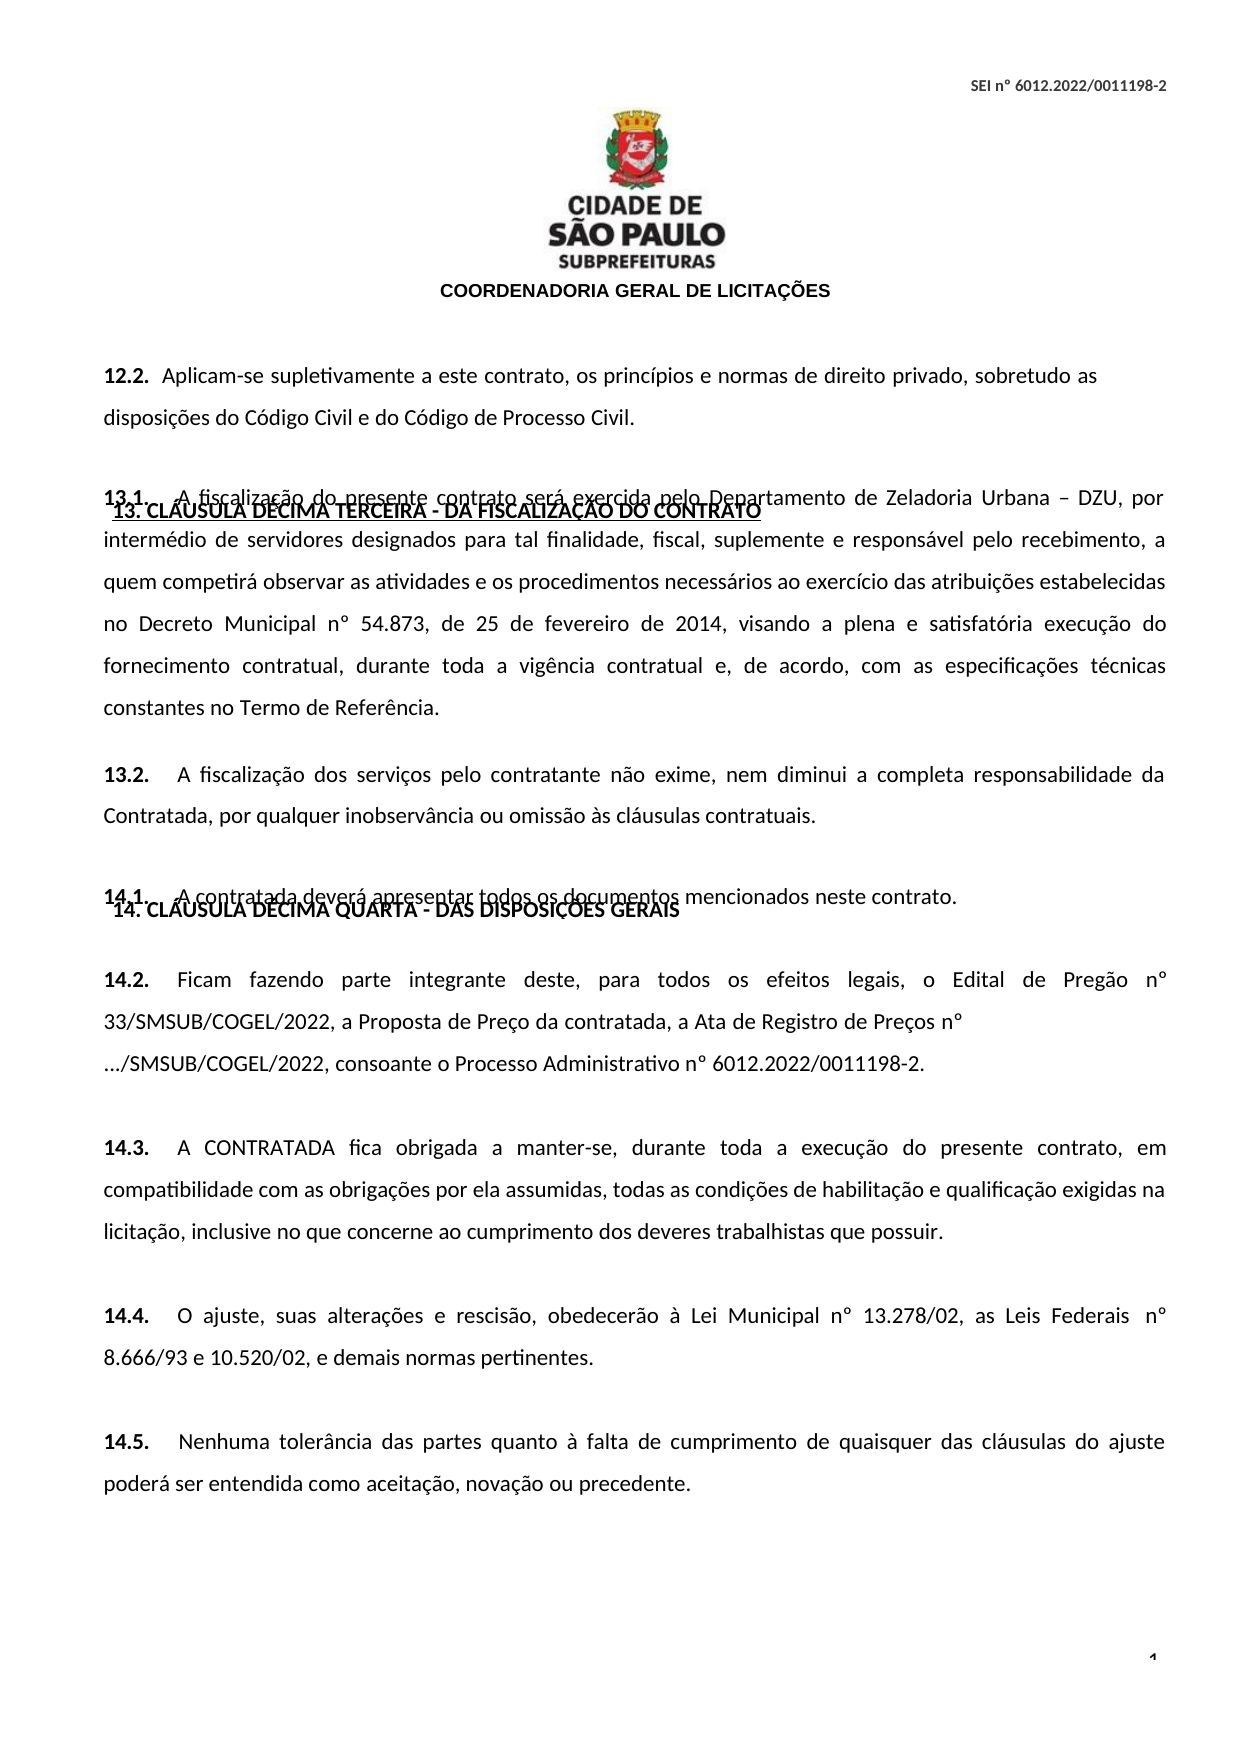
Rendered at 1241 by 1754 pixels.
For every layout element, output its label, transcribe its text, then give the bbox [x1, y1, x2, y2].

list A contratada deverá apresentar todos os documentos mencionados neste contrato. [103, 883, 1190, 909]
text intermédio de servidores designados para tal finalidade, fiscal, suplemente e responsável pelo recebimento, a quem competirá observar as atividades e os procedimentos necessários ao exercício das atribuições estabelecidas no Decreto Municipal nº 54.873, de 25 de fevereiro de 2014, visando a plena e satisfatória execução do fornecimento contratual, durante toda a vigência contratual e, de acordo, com as especificações técnicas constantes no Termo de Referência. [103, 525, 1167, 721]
text COORDENADORIA GERAL DE LICITAÇÕES [80, 279, 1190, 301]
list O ajuste, suas alterações e rescisão, obedecerão à Lei Municipal nº 13.278/02, as Leis Federais nº 8.666/93 e 10.520/02, e demais normas pertinentes. [103, 1301, 1167, 1371]
list A fiscalização dos serviços pelo contratante não exime, nem diminui a completa responsabilidade da Contratada, por qualquer inobservância ou omissão às cláusulas contratuais. [103, 760, 1167, 830]
list Aplicam-se supletivamente a este contrato, os princípios e normas de direito privado, sobretudo as disposições do Código Civil e do Código de Processo Civil. [103, 361, 1167, 431]
list Nenhuma tolerância das partes quanto à falta de cumprimento de quaisquer das cláusulas do ajuste poderá ser entendida como aceitação, novação ou precedente. [103, 1427, 1167, 1497]
list A fiscalização do presente contrato será exercida pelo Departamento de Zeladoria Urbana – DZU, por [103, 484, 1190, 511]
list Ficam fazendo parte integrante deste, para todos os efeitos legais, o Edital de Pregão nº 33/SMSUB/COGEL/2022, a Proposta de Preço da contratada, a Ata de Registro de Preços nº [103, 965, 1167, 1035]
list A CONTRATADA fica obrigada a manter-se, durante toda a execução do presente contrato, em compatibilidade com as obrigações por ela assumidas, todas as condições de habilitação e qualificação exigidas na licitação, inclusive no que concerne ao cumprimento dos deveres trabalhistas que possuir. [103, 1133, 1167, 1246]
picture [543, 107, 727, 270]
text .../SMSUB/COGEL/2022, consoante o Processo Administrativo nº 6012.2022/0011198-2. [103, 1049, 1190, 1077]
